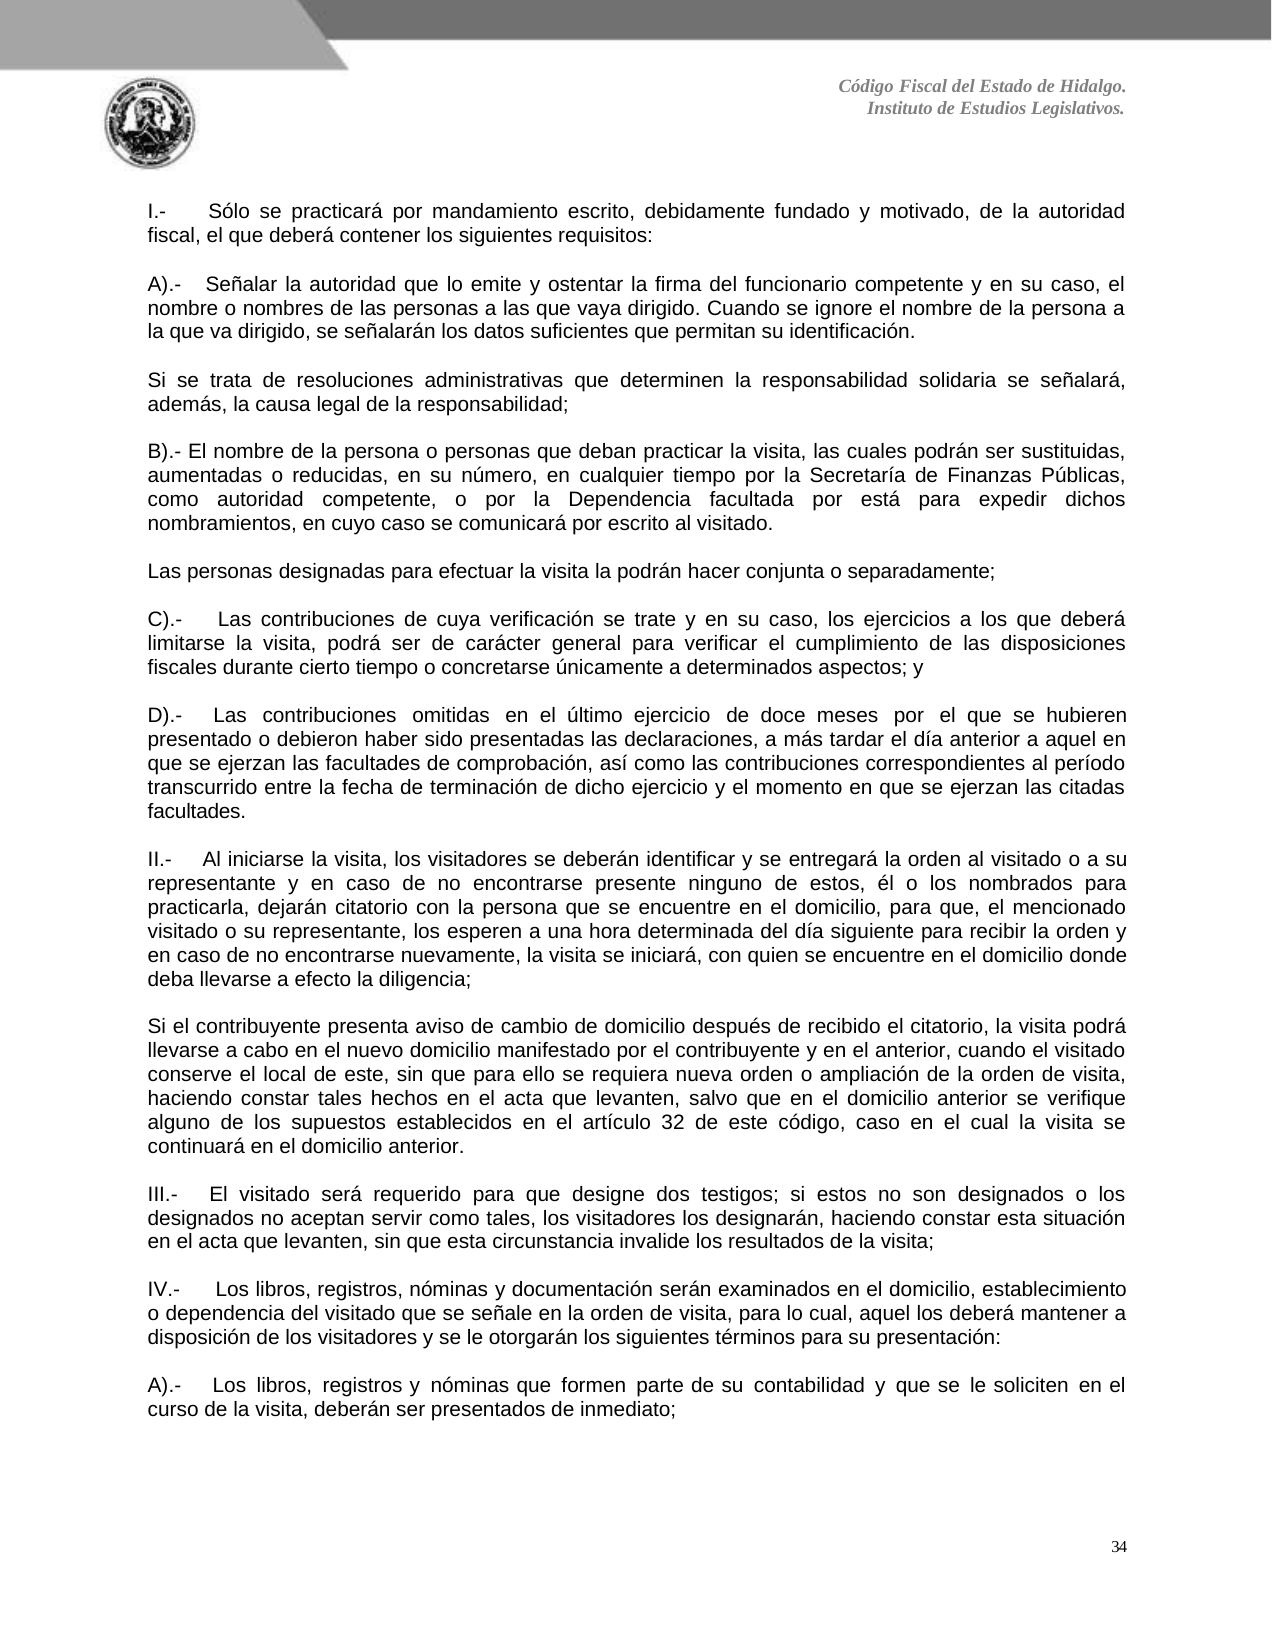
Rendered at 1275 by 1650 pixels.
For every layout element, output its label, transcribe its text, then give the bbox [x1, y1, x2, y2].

text I.- Sólo se practicará por mandamiento escrito, debidamente fundado y motivado, de la autoridad fiscal, el que deberá contener los siguientes requisitos: [147, 199, 1127, 247]
text Las personas designadas para efectuar la visita la podrán hacer conjunta o separadamente; [147, 559, 1139, 583]
text C).- Las contribuciones de cuya verificación se trate y en su caso, los ejercicios a los que deberá limitarse la visita, podrá ser de carácter general para verificar el cumplimiento de las disposiciones fiscales durante cierto tiempo o concretarse únicamente a determinados aspectos; y [147, 607, 1127, 679]
picture [0, 0, 1272, 171]
text Si se trata de resoluciones administrativas que determinen la responsabilidad solidaria se señalará, además, la causa legal de la responsabilidad; [147, 367, 1127, 415]
text II.- Al iniciarse la visita, los visitadores se deberán identificar y se entregará la orden al visitado o a su representante y en caso de no encontrarse presente ninguno de estos, él o los nombrados para practicarla, dejarán citatorio con la persona que se encuentre en el domicilio, para que, el mencionado visitado o su representante, los esperen a una hora determinada del día siguiente para recibir la orden y en caso de no encontrarse nuevamente, la visita se iniciará, con quien se encuentre en el domicilio donde deba llevarse a efecto la diligencia; [147, 847, 1128, 990]
text A).- Los libros, registros y nóminas que formen parte de su contabilidad y que se le soliciten en el curso de la visita, deberán ser presentados de inmediato; [147, 1373, 1127, 1421]
text B).- El nombre de la persona o personas que deban practicar la visita, las cuales podrán ser sustituidas, aumentadas o reducidas, en su número, en cualquier tiempo por la Secretaría de Finanzas Públicas, como autoridad competente, o por la Dependencia facultada por está para expedir dichos nombramientos, en cuyo caso se comunicará por escrito al visitado. [147, 439, 1128, 535]
text IV.- Los libros, registros, nóminas y documentación serán examinados en el domicilio, establecimiento o dependencia del visitado que se señale en la orden de visita, para lo cual, aquel los deberá mantener a disposición de los visitadores y se le otorgarán los siguientes términos para su presentación: [147, 1277, 1127, 1349]
text III.- El visitado será requerido para que designe dos testigos; si estos no son designados o los designados no aceptan servir como tales, los visitadores los designarán, haciendo constar esta situación en el acta que levanten, sin que esta circunstancia invalide los resultados de la visita; [147, 1182, 1127, 1253]
text D).- Las contribuciones omitidas en el último ejercicio de doce meses por el que se hubieren presentado o debieron haber sido presentadas las declaraciones, a más tardar el día anterior a aquel en que se ejerzan las facultades de comprobación, así como las contribuciones correspondientes al período transcurrido entre la fecha de terminación de dicho ejercicio y el momento en que se ejerzan las citadas facultades. [147, 703, 1127, 822]
text A).- Señalar la autoridad que lo emite y ostentar la firma del funcionario competente y en su caso, el nombre o nombres de las personas a las que vaya dirigido. Cuando se ignore el nombre de la persona a la que va dirigido, se señalarán los datos suficientes que permitan su identificación. [147, 271, 1127, 343]
text Si el contribuyente presenta aviso de cambio de domicilio después de recibido el citatorio, la visita podrá llevarse a cabo en el nuevo domicilio manifestado por el contribuyente y en el anterior, cuando el visitado conserve el local de este, sin que para ello se requiera nueva orden o ampliación de la orden de visita, haciendo constar tales hechos en el acta que levanten, salvo que en el domicilio anterior se verifique alguno de los supuestos establecidos en el artículo 32 de este código, caso en el cual la visita se continuará en el domicilio anterior. [147, 1014, 1127, 1158]
